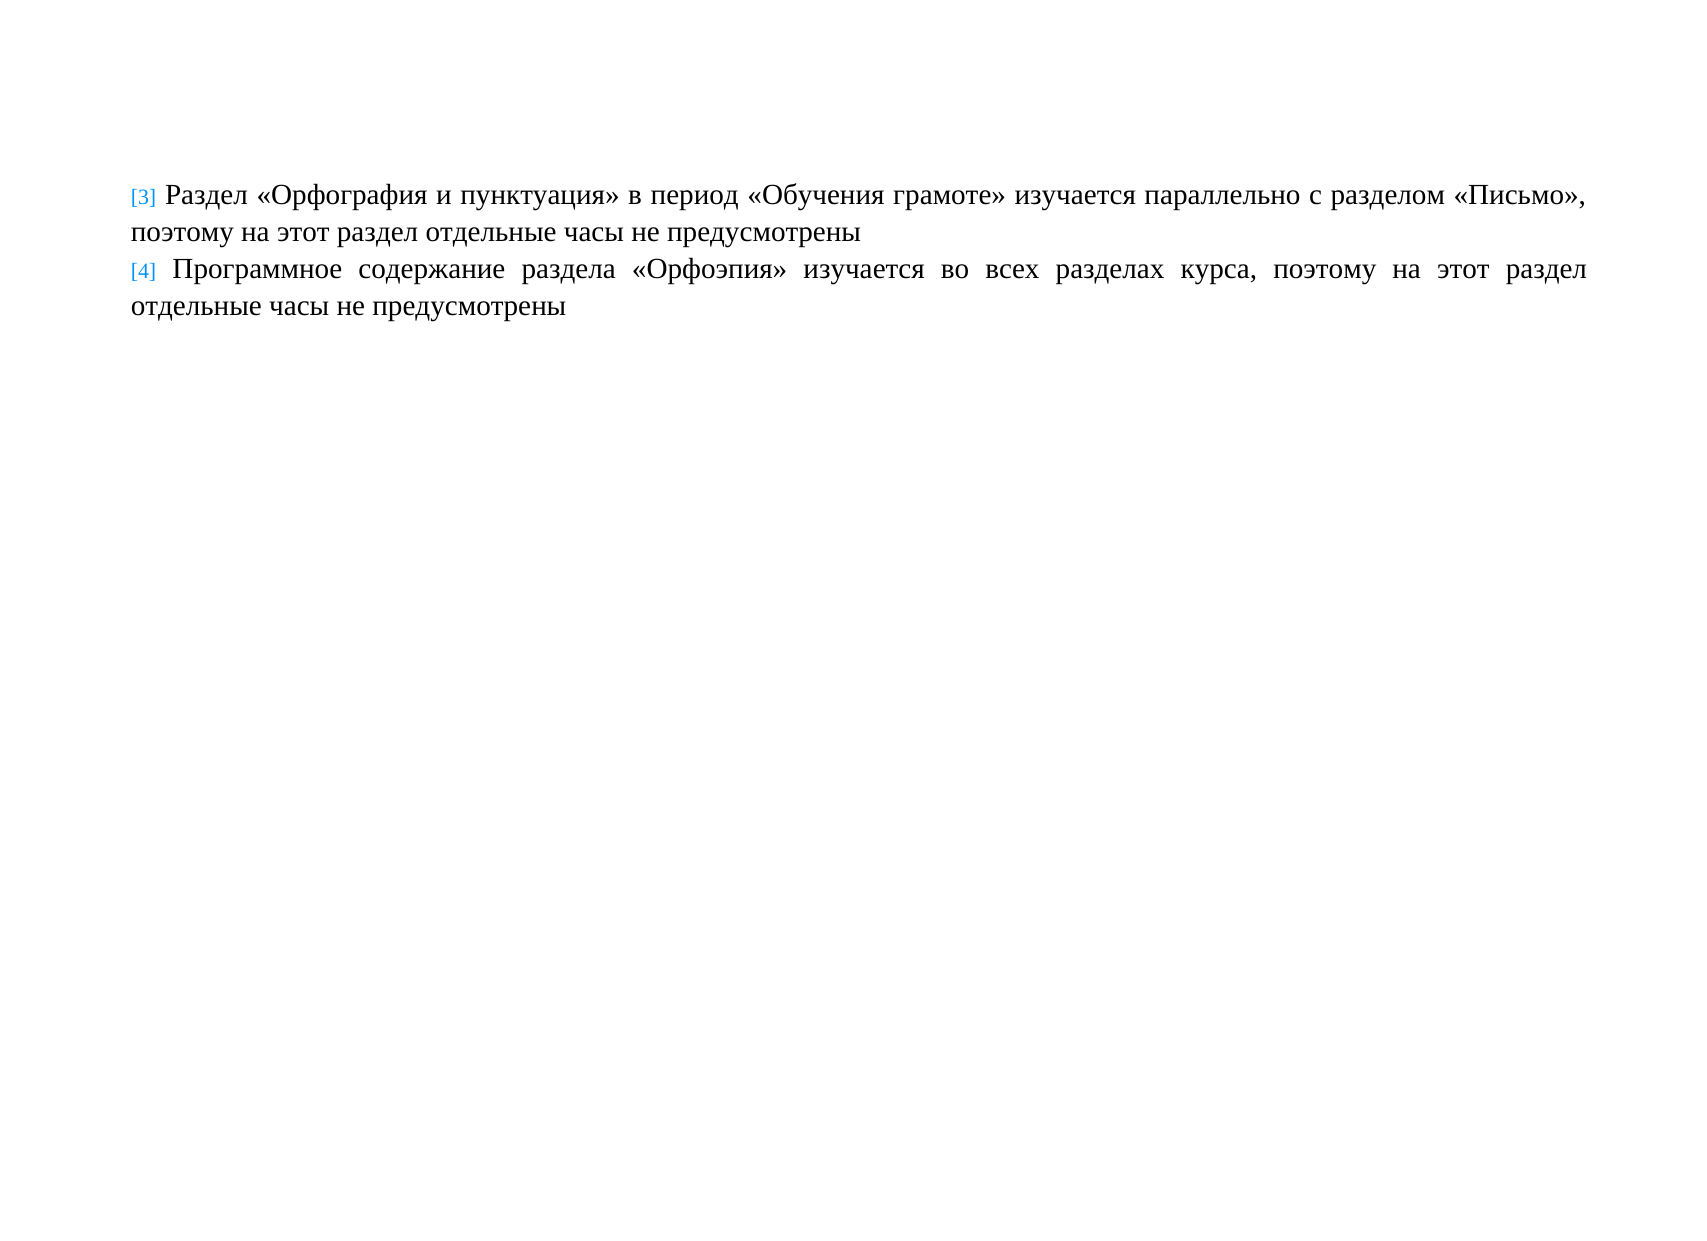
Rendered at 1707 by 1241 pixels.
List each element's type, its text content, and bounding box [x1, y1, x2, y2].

text [3] Раздел «Орфография и пунктуация» в период «Обучения грамоте» изучается параллельно с разделом «Письмо», поэтому на этот раздел отдельные часы не предусмотрены [131, 177, 1588, 248]
text [4] Программное содержание раздела «Орфоэпия» изучается во всех разделах курса, поэтому на этот раздел отдельные часы не предусмотрены [131, 251, 1588, 321]
